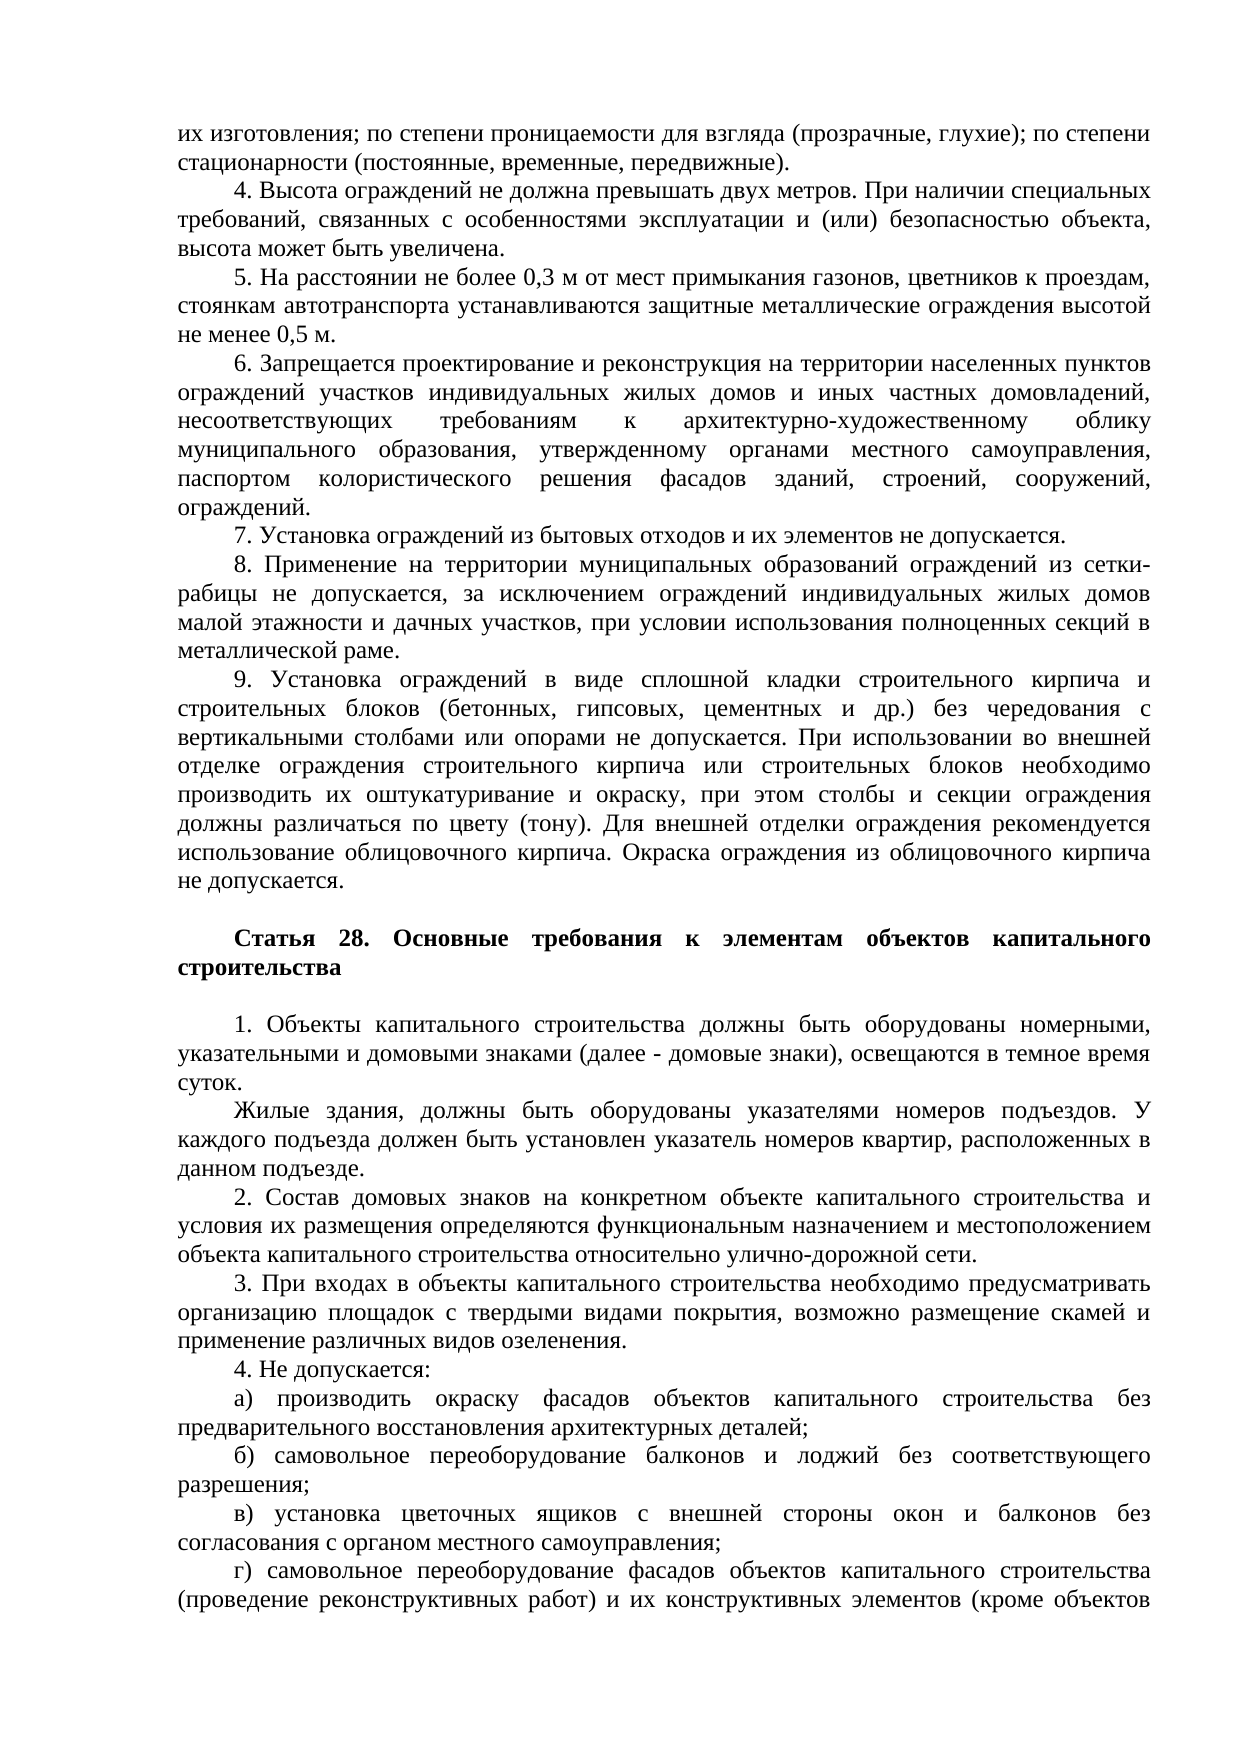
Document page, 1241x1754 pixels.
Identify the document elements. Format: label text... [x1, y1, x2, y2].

text 5. На расстоянии не более 0,3 м от мест примыкания газонов, цветников к проездам, стоянкам автотранспорта устанавливаются защитные металлические ограждения высотой не менее 0,5 м. [177, 262, 1152, 348]
text б) самовольное переоборудование балконов и лоджий без соответствующего разрешения; [177, 1441, 1152, 1498]
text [177, 1556, 1152, 1613]
text 3. При входах в объекты капитального строительства необходимо предусматривать организацию площадок с твердыми видами покрытия, возможно размещение скамей и применение различных видов озеленения. [177, 1268, 1152, 1354]
text 4. Высота ограждений не должна превышать двух метров. При наличии специальных требований, связанных с особенностями эксплуатации и (или) безопасностью объекта, высота может быть увеличена. [177, 176, 1152, 262]
text Жилые здания, должны быть оборудованы указателями номеров подъездов. У каждого подъезда должен быть установлен указатель номеров квартир, расположенных в данном подъезде. [177, 1096, 1152, 1182]
text а) производить окраску фасадов объектов капитального строительства без предварительного восстановления архитектурных деталей; [177, 1383, 1152, 1441]
text 2. Состав домовых знаков на конкретном объекте капитального строительства и условия их размещения определяются функциональным назначением и местоположением объекта капитального строительства относительно улично-дорожной сети. [177, 1182, 1152, 1268]
text 8. Применение на территории муниципальных образований ограждений из сетки-рабицы не допускается, за исключением ограждений индивидуальных жилых домов малой этажности и дачных участков, при условии использования полноценных секций в металлической раме. [177, 549, 1152, 664]
title Статья 28. Основные требования к элементам объектов капитального строительства [177, 923, 1152, 981]
text 7. Установка ограждений из бытовых отходов и их элементов не допускается. [177, 521, 1152, 549]
text 1. Объекты капитального строительства должны быть оборудованы номерными, указательными и домовыми знаками (далее - домовые знаки), освещаются в темное время суток. [177, 1009, 1152, 1096]
text в) установка цветочных ящиков с внешней стороны окон и балконов без согласования с органом местного самоуправления; [177, 1498, 1152, 1556]
text 4. Не допускается: [177, 1354, 1152, 1383]
text 6. Запрещается проектирование и реконструкция на территории населенных пунктов ограждений участков индивидуальных жилых домов и иных частных домовладений, несоответствующих требованиям к архитектурно-художественному облику муниципального образования, утвержденному органами местного самоуправления, паспортом колористического решения фасадов зданий, строений, сооружений, ограждений. [177, 348, 1152, 521]
text 9. Установка ограждений в виде сплошной кладки строительного кирпича и строительных блоков (бетонных, гипсовых, цементных и др.) без чередования с вертикальными столбами или опорами не допускается. При использовании во внешней отделке ограждения строительного кирпича или строительных блоков необходимо производить их оштукатуривание и окраску, при этом столбы и секции ограждения должны различаться по цвету (тону). Для внешней отделки ограждения рекомендуется использование облицовочного кирпича. Окраска ограждения из облицовочного кирпича не допускается. [177, 664, 1152, 894]
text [177, 118, 1152, 176]
